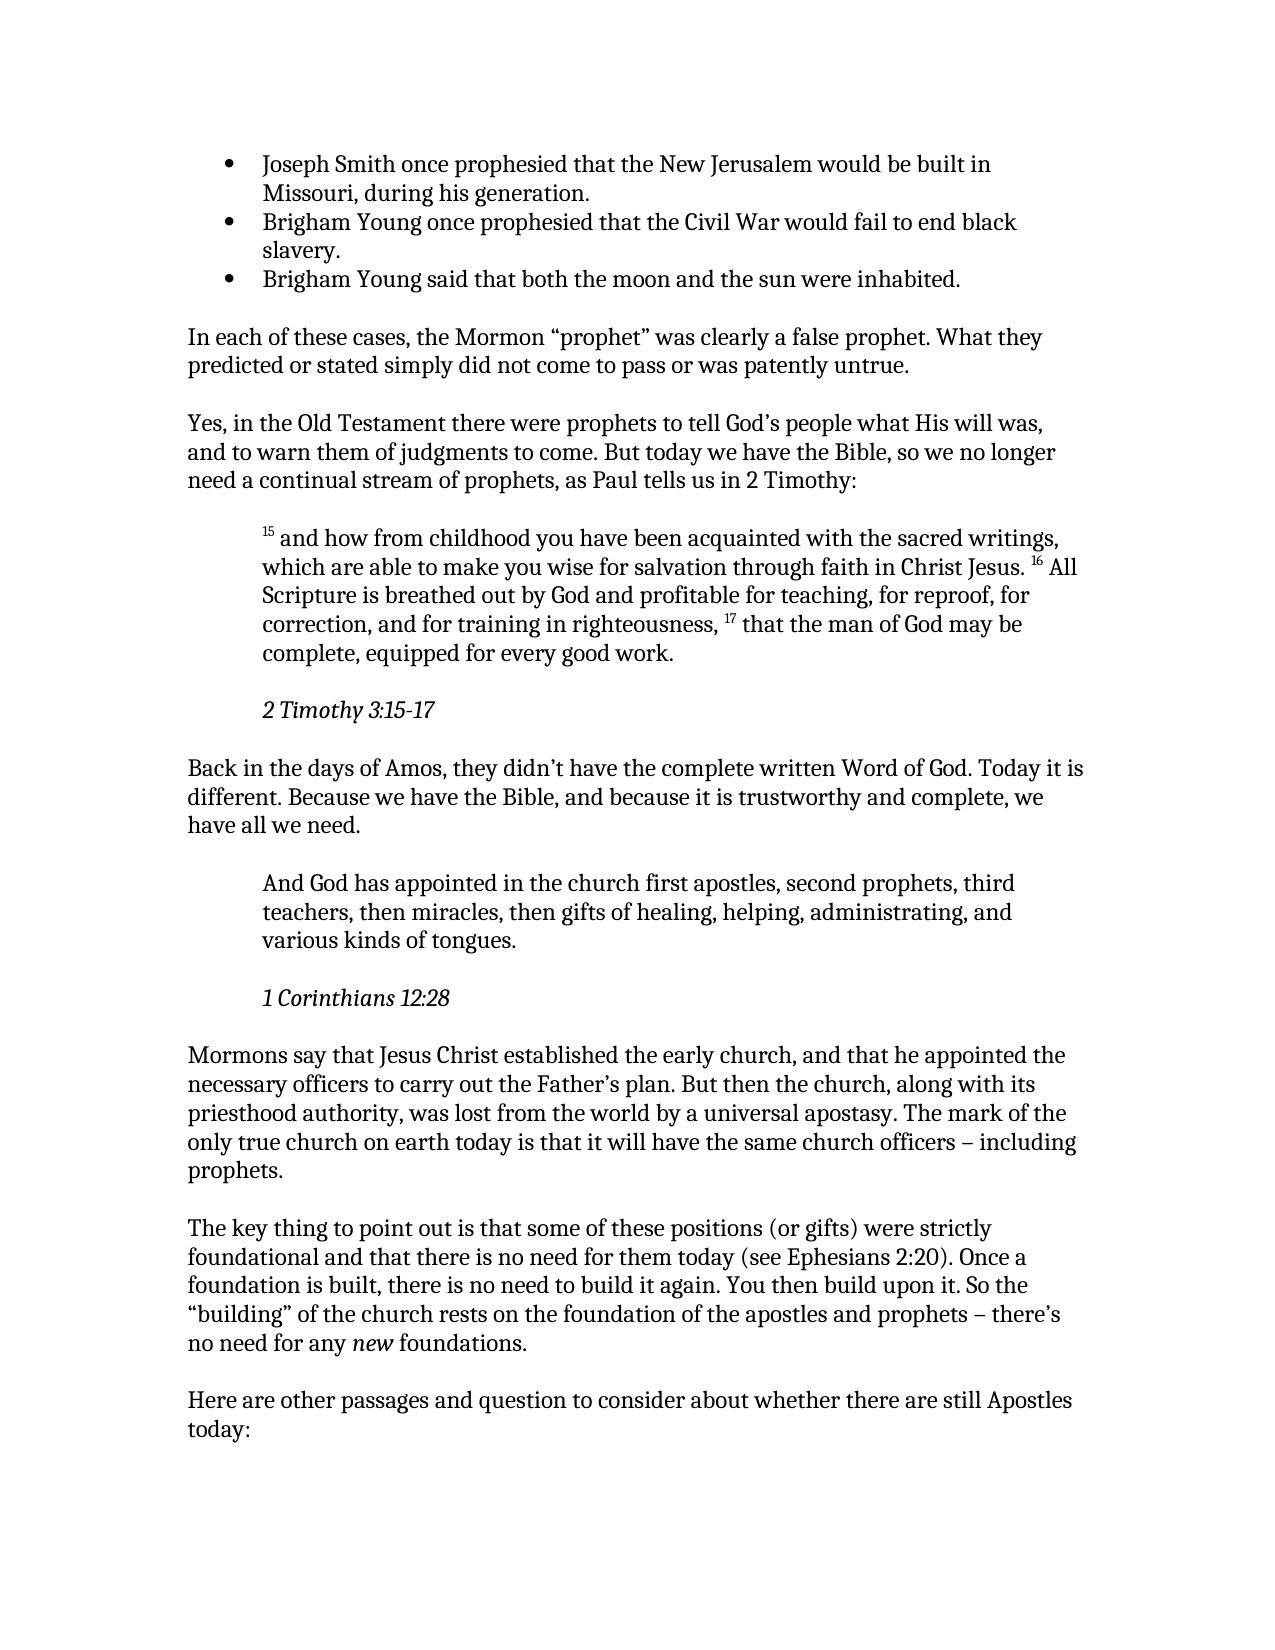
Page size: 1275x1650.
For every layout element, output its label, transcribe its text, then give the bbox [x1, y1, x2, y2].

text 2 Timothy 3:15-17 [262, 696, 1087, 725]
text Mormons say that Jesus Christ established the early church, and that he appointed the necessary officers to carry out the Father’s plan. But then the church, along with its priesthood authority, was lost from the world by a universal apostasy. The mark of the only true church on earth today is that it will have the same church officers – including prophets. [187, 1041, 1087, 1185]
list Brigham Young once prophesied that the Civil War would fail to end black slavery. [225, 207, 1087, 265]
text The key thing to point out is that some of these positions (or gifts) were strictly foundational and that there is no need for them today (see Ephesians 2:20). Once a foundation is built, there is no need to build it again. You then build upon it. So the “building” of the church rests on the foundation of the apostles and prophets – there’s no need for any new foundations. [187, 1214, 1087, 1357]
list Joseph Smith once prophesied that the New Jerusalem would be built in Missouri, during his generation. [225, 150, 1087, 207]
text And God has appointed in the church first apostles, second prophets, third teachers, then miracles, then gifts of healing, helping, administrating, and various kinds of tongues. [262, 869, 1087, 955]
text Back in the days of Amos, they didn’t have the complete written Word of God. Today it is different. Because we have the Bible, and because it is trustworthy and complete, we have all we need. [187, 754, 1087, 840]
text 1 Corinthians 12:28 [262, 984, 1087, 1012]
list Brigham Young said that both the moon and the sun were inhabited. [225, 265, 1087, 294]
text Yes, in the Old Testament there were prophets to tell God’s people what His will was, and to warn them of judgments to come. But today we have the Bible, so we no longer need a continual stream of prophets, as Paul tells us in 2 Timothy: [187, 409, 1087, 495]
text Here are other passages and question to consider about whether there are still Apostles today: [187, 1386, 1087, 1444]
text 15 and how from childhood you have been acquainted with the sacred writings, which are able to make you wise for salvation through faith in Christ Jesus. 16 All Scripture is breathed out by God and profitable for teaching, for reproof, for correction, and for training in righteousness, 17 that the man of God may be complete, equipped for every good work. [262, 524, 1087, 667]
text In each of these cases, the Mormon “prophet” was clearly a false prophet. What they predicted or stated simply did not come to pass or was patently untrue. [187, 322, 1087, 380]
